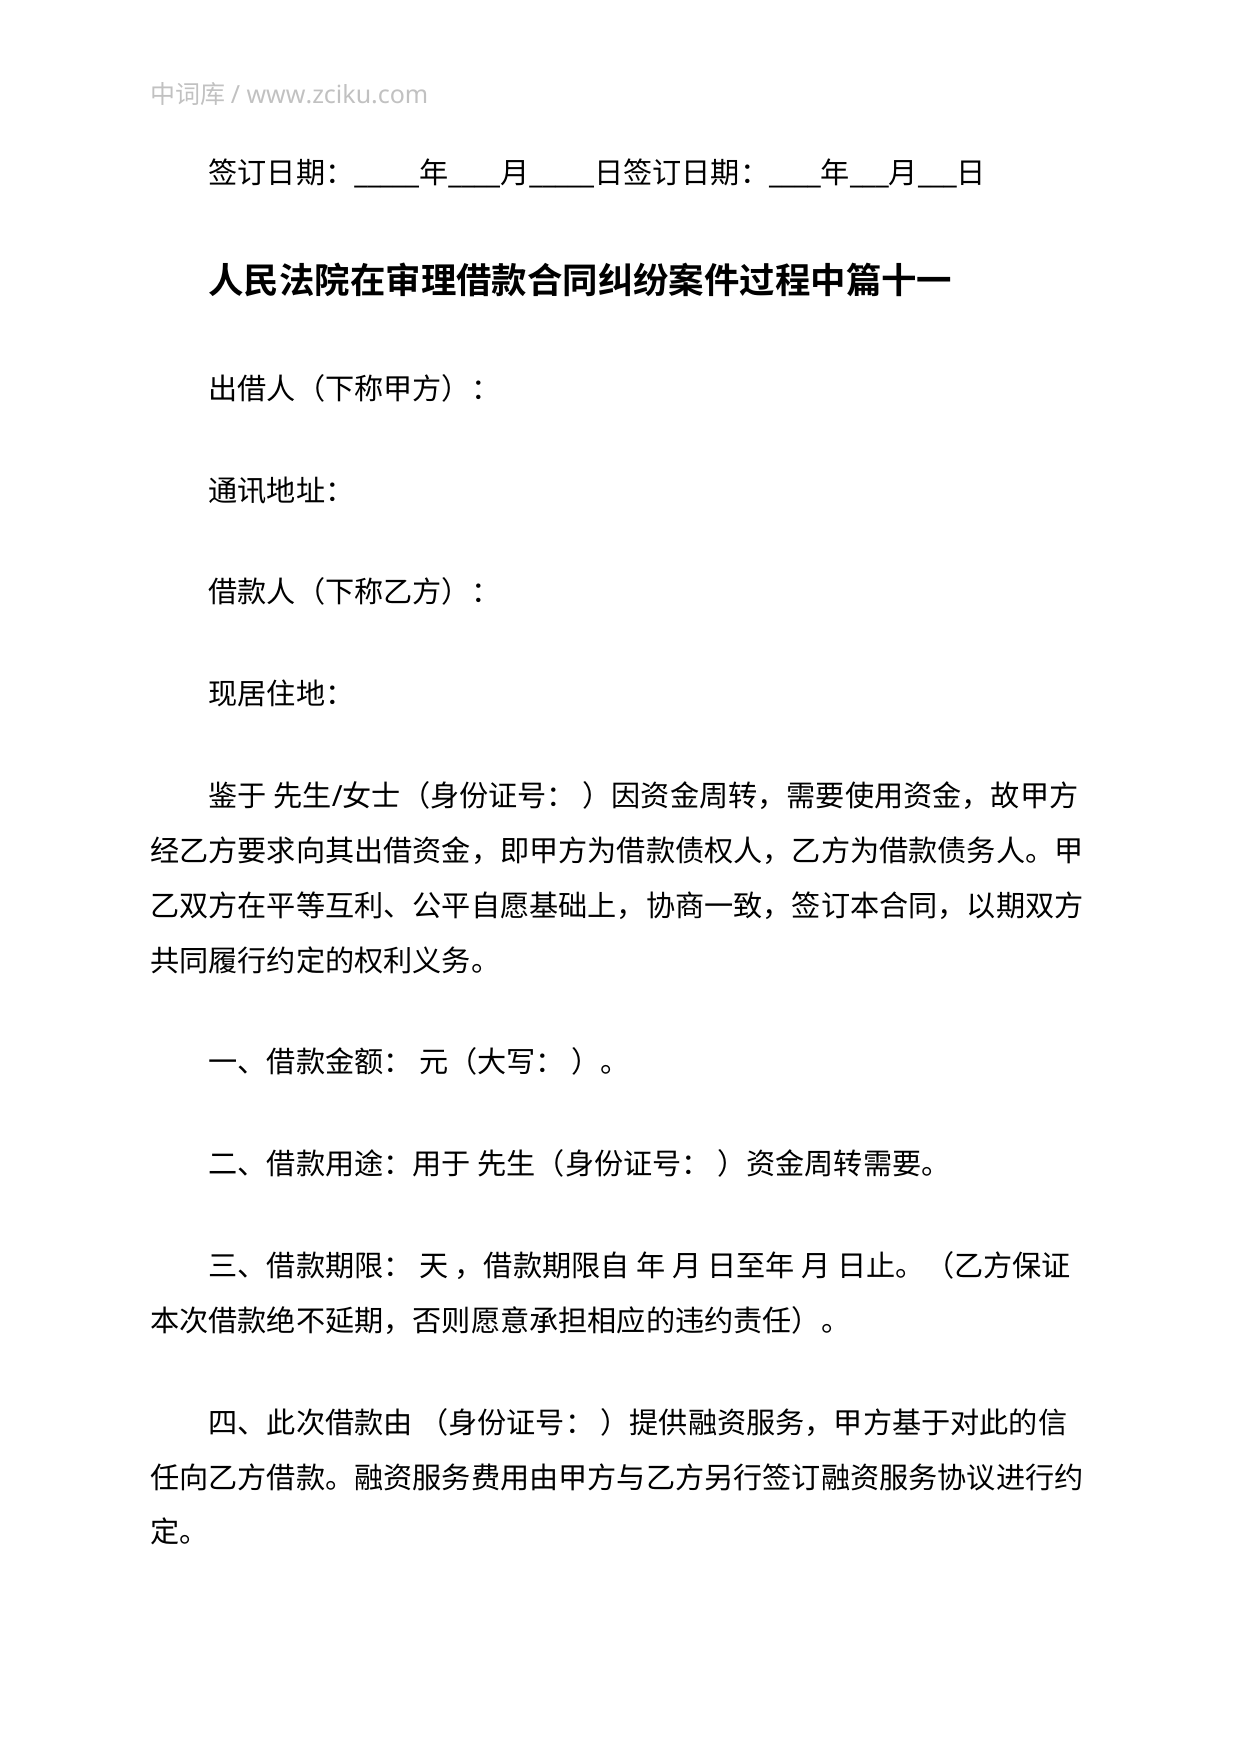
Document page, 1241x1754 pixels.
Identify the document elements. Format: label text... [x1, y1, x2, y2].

text 一、借款金额： 元（大写： ）。 [150, 1039, 1090, 1081]
text 出借人（下称甲方）： [150, 365, 1090, 408]
text 借款人（下称乙方）： [150, 569, 1090, 611]
text 鉴于 先生/女士（身份证号： ）因资金周转，需要使用资金，故甲方经乙方要求向其出借资金，即甲方为借款债权人，乙方为借款债务人。甲乙双方在平等互利、公平自愿基础上，协商一致，签订本合同，以期双方共同履行约定的权利义务。 [150, 772, 1090, 979]
text 现居住地： [150, 671, 1090, 713]
text 二、借款用途：用于 先生（身份证号： ）资金周转需要。 [150, 1141, 1090, 1183]
text 人民法院在审理借款合同纠纷案件过程中篇十一 [150, 252, 1090, 303]
text 签订日期：_____年____月_____日签订日期：____年___月___日 [150, 150, 1090, 192]
text 四、此次借款由 （身份证号： ）提供融资服务，甲方基于对此的信任向乙方借款。融资服务费用由甲方与乙方另行签订融资服务协议进行约定。 [150, 1399, 1090, 1551]
text 通讯地址： [150, 467, 1090, 509]
text 三、借款期限： 天 ，借款期限自 年 月 日至年 月 日止。（乙方保证本次借款绝不延期，否则愿意承担相应的违约责任）。 [150, 1243, 1090, 1340]
